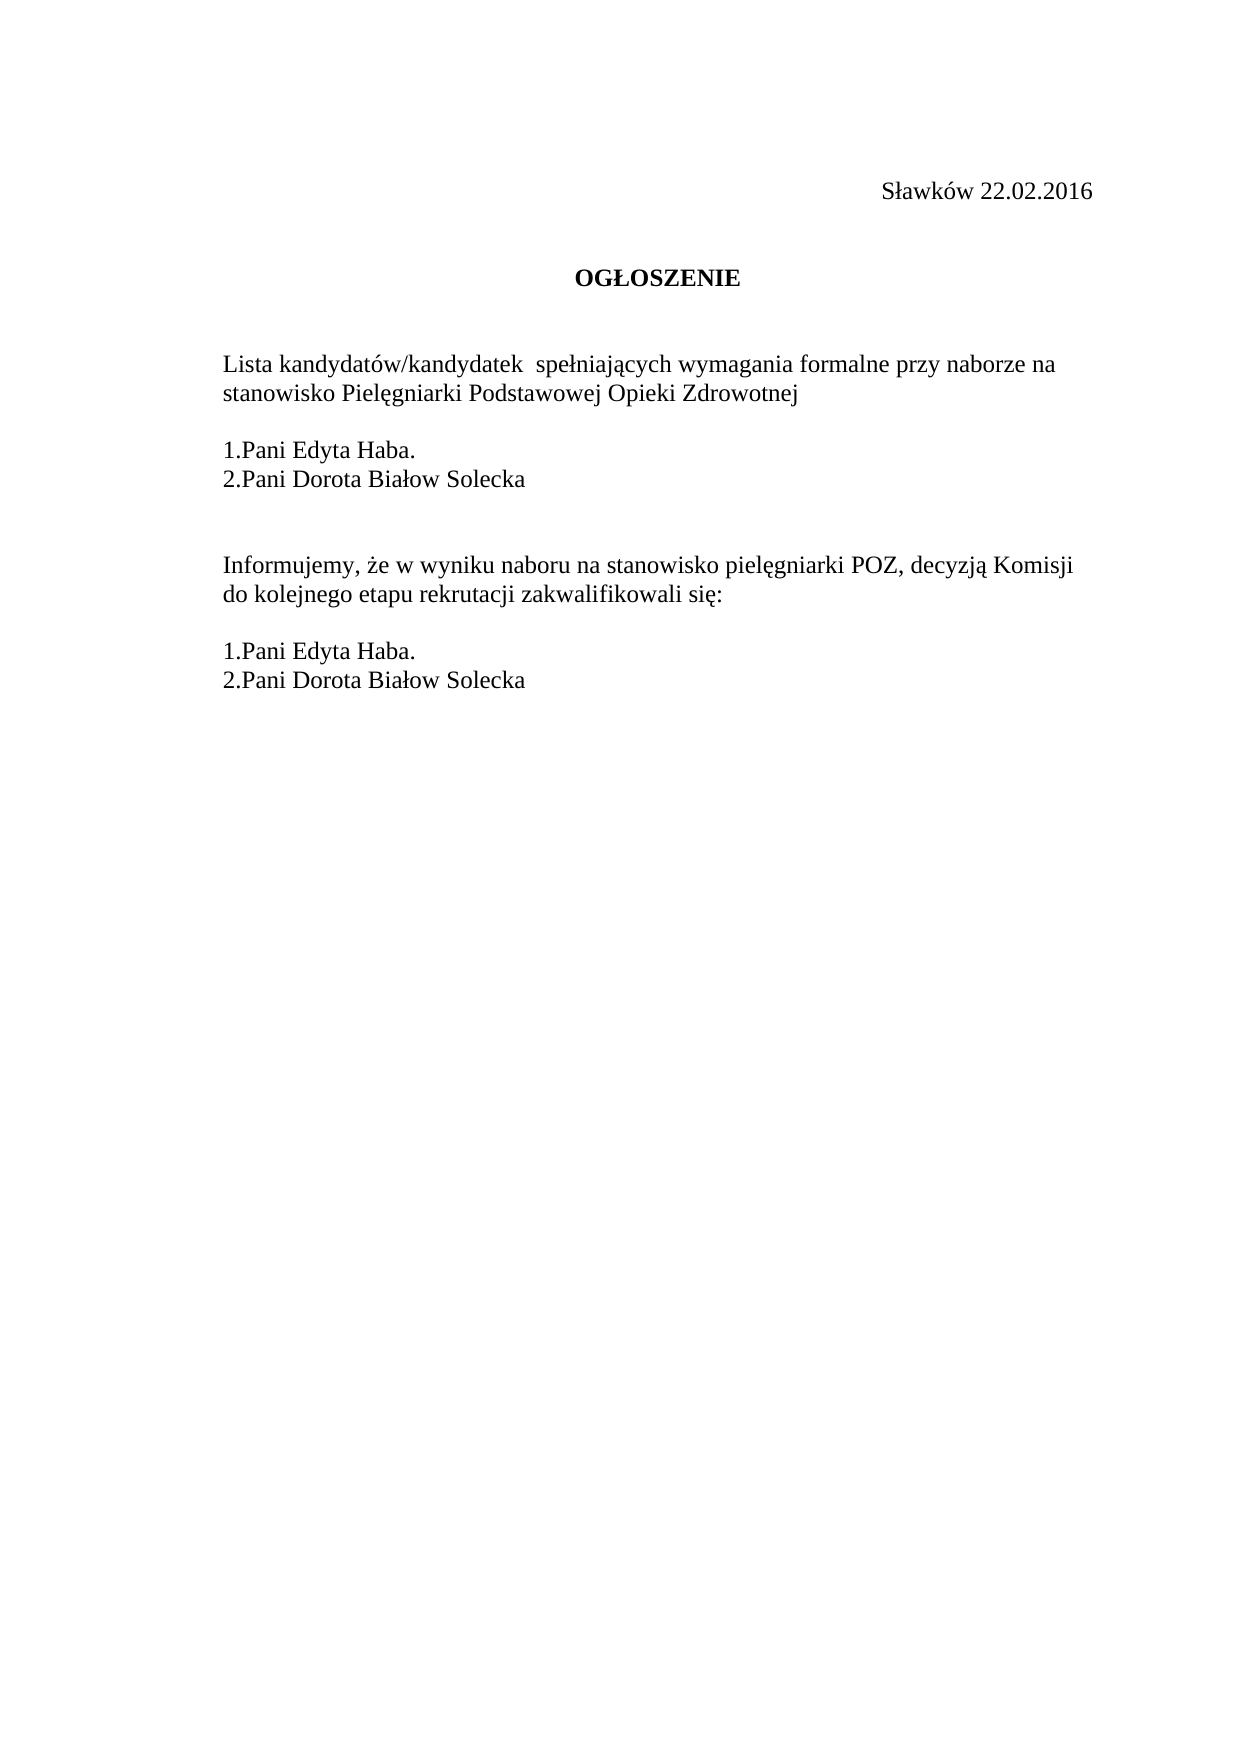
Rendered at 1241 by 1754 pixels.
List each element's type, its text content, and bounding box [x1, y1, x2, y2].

text 2.Pani Dorota Białow Solecka [223, 464, 1093, 493]
text OGŁOSZENIE [223, 263, 1093, 291]
text 2.Pani Dorota Białow Solecka [223, 665, 1093, 694]
text Lista kandydatów/kandydatek spełniających wymagania formalne przy naborze na stanowisko Pielęgniarki Podstawowej Opieki Zdrowotnej [223, 349, 1093, 406]
text Sławków 22.02.2016 [223, 176, 1093, 205]
text Informujemy, że w wyniku naboru na stanowisko pielęgniarki POZ, decyzją Komisji do kolejnego etapu rekrutacji zakwalifikowali się: [223, 550, 1093, 608]
text 1.Pani Edyta Haba. [223, 435, 1093, 464]
text 1.Pani Edyta Haba. [223, 636, 1093, 665]
